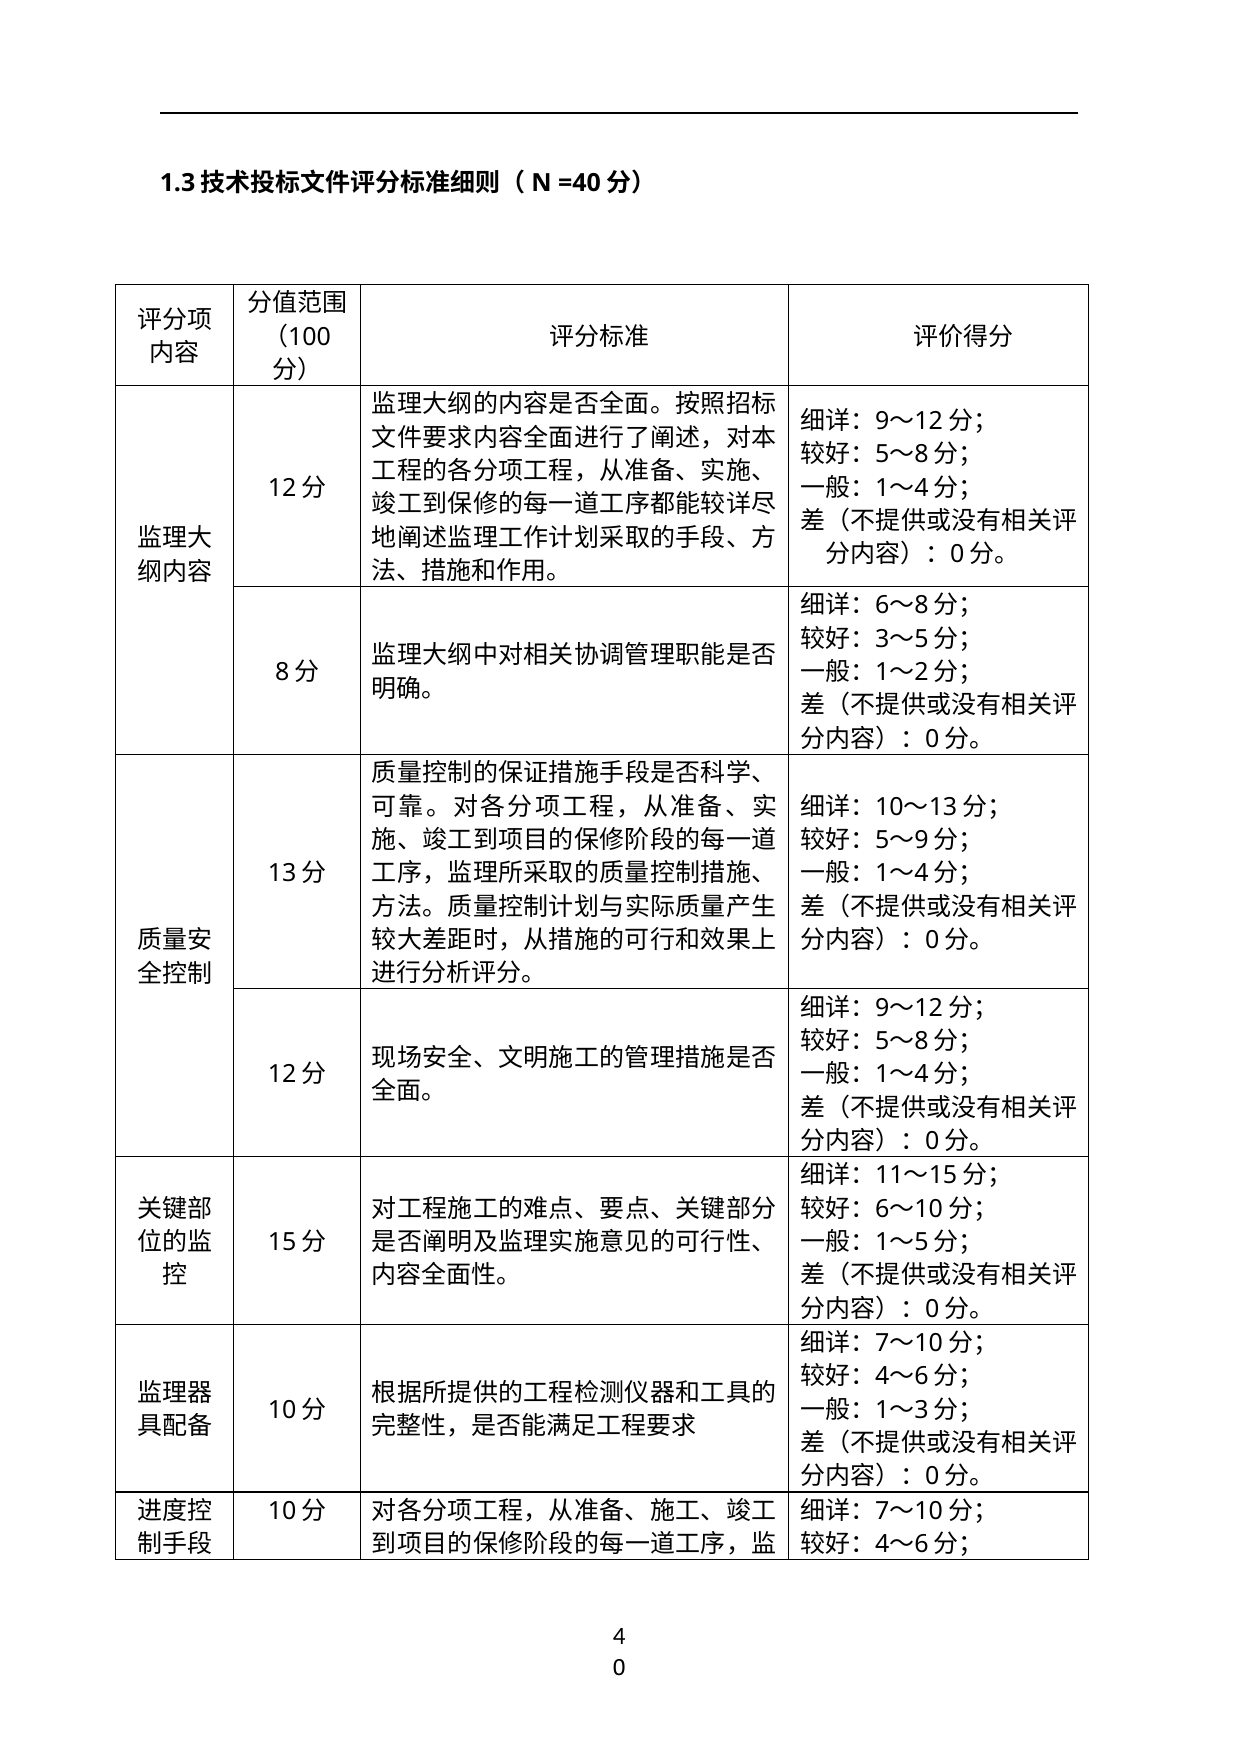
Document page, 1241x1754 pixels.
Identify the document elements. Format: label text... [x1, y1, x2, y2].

table_cell 质量安全控制 [116, 755, 233, 1156]
table_cell 根据所提供的工程检测仪器和工具的完整性，是否能满足工程要求 [361, 1325, 788, 1491]
table_cell 细详：11～15分； 较好：6～10分； 一般：1～5分； 差（不提供或没有相关评分内容）：0分。 [789, 1157, 1088, 1324]
table_cell 10分 [234, 1325, 360, 1491]
table_cell 进度控制手段 [116, 1493, 233, 1559]
table_cell 细详：9～12分； 较好：5～8分； 一般：1～4分； 差（不提供或没有相关评分内容）：0分。 [789, 386, 1088, 586]
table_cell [789, 1493, 1088, 1559]
table_header 评分项 内容 [116, 285, 233, 385]
table_cell 质量控制的保证措施手段是否科学、可靠。对各分项工程，从准备、实施、竣工到项目的保修阶段的每一道工序，监理所采取的质量控制措施、方法。质量控制计划与实际质量产生较大差距时，从措施的可行和效果上进行分析评分。 [361, 755, 788, 988]
table_cell 监理大纲的内容是否全面。按照招标文件要求内容全面进行了阐述，对本工程的各分项工程，从准备、实施、竣工到保修的每一道工序都能较详尽地阐述监理工作计划采取的手段、方法、措施和作用。 [361, 386, 788, 586]
text 1.3技术投标文件评分标准细则（ N =40分） [159, 162, 1078, 198]
table_cell 12分 [234, 386, 360, 586]
table_cell 8分 [234, 587, 360, 754]
table_cell 12分 [234, 989, 360, 1156]
table_header 分值范围（100分） [234, 285, 360, 385]
table_header 评价得分 [789, 285, 1088, 385]
table_cell 10分 [234, 1493, 360, 1559]
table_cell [789, 1325, 1088, 1491]
table_cell 监理大纲内容 [116, 386, 233, 754]
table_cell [361, 1493, 788, 1559]
table_cell 监理器具配备 [116, 1325, 233, 1491]
table_cell 现场安全、文明施工的管理措施是否全面。 [361, 989, 788, 1156]
table_header 评分标准 [361, 285, 788, 385]
table_cell 关键部位的监控 [116, 1157, 233, 1324]
table_cell 13分 [234, 755, 360, 988]
table_cell 对工程施工的难点、要点、关键部分是否阐明及监理实施意见的可行性、内容全面性。 [361, 1157, 788, 1324]
table_cell 细详：6～8分； 较好：3～5分； 一般：1～2分； 差（不提供或没有相关评分内容）：0分。 [789, 587, 1088, 754]
table_cell 细详：9～12分； 较好：5～8分； 一般：1～4分； 差（不提供或没有相关评分内容）：0分。 [789, 989, 1088, 1156]
table_cell 15分 [234, 1157, 360, 1324]
table_cell 细详：10～13分； 较好：5～9分； 一般：1～4分； 差（不提供或没有相关评分内容）：0分。 [789, 755, 1088, 988]
table_cell 监理大纲中对相关协调管理职能是否明确。 [361, 587, 788, 754]
